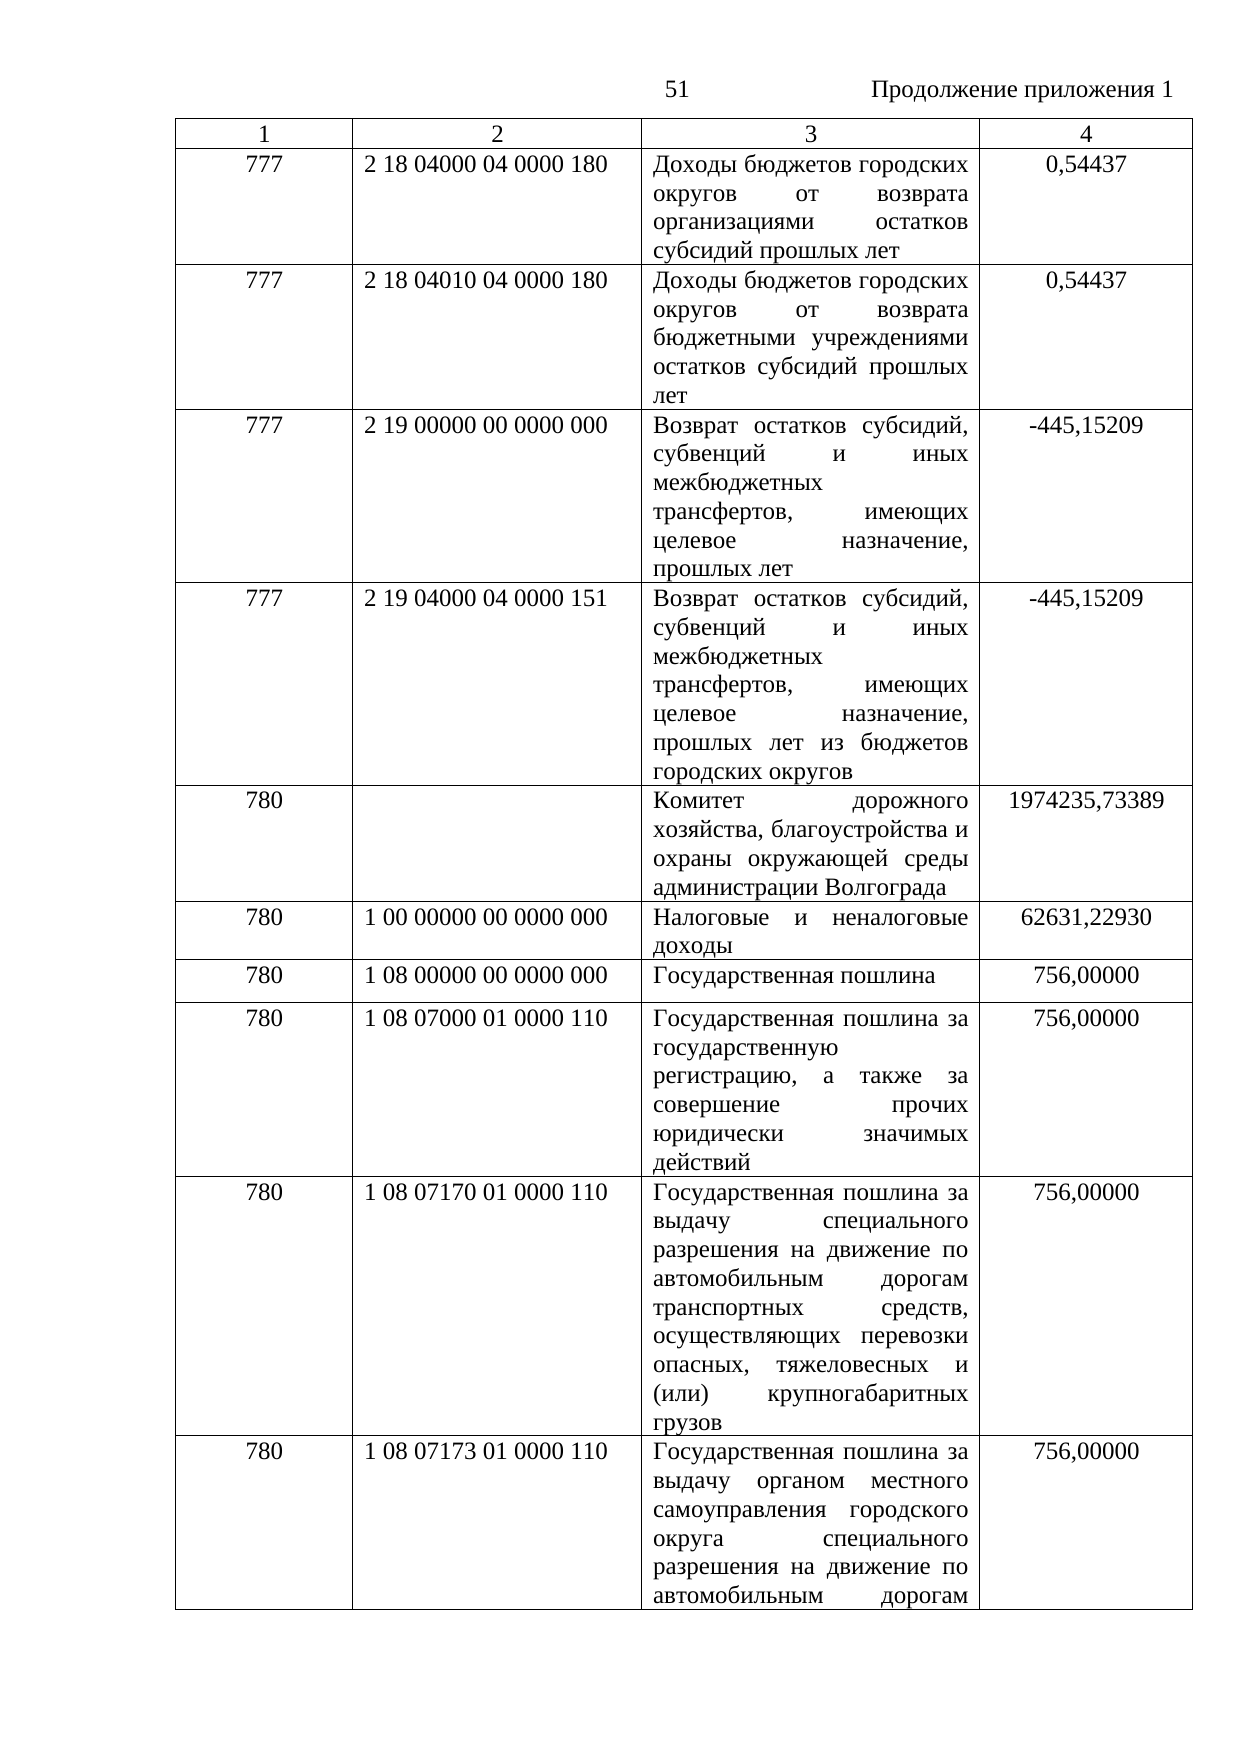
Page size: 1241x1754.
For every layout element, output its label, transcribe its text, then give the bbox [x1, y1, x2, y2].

table_cell 756,00000 [980, 1177, 1192, 1435]
table_cell 0,54437 [980, 149, 1192, 264]
table_header 2 [353, 119, 641, 148]
table_cell 780 [176, 960, 352, 1002]
table_cell -445,15209 [980, 583, 1192, 784]
table_cell 780 [176, 1436, 352, 1609]
table_cell 1 00 00000 00 0000 000 [353, 902, 641, 959]
table_cell 1 08 07173 01 0000 110 [353, 1436, 641, 1609]
table_cell 1 08 07170 01 0000 110 [353, 1177, 641, 1435]
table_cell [642, 1436, 979, 1609]
table_cell [353, 786, 641, 901]
table_cell -445,15209 [980, 410, 1192, 582]
table_cell 780 [176, 1003, 352, 1176]
table_cell 777 [176, 149, 352, 264]
table_cell 2 18 04000 04 0000 180 [353, 149, 641, 264]
table_cell 1 08 00000 00 0000 000 [353, 960, 641, 1002]
table_cell 1974235,73389 [980, 786, 1192, 901]
table_cell Государственная пошлина за государственную регистрацию, а также за совершение прочих юридически значимых действий [642, 1003, 979, 1176]
table_cell 756,00000 [980, 960, 1192, 1002]
table_cell 777 [176, 410, 352, 582]
table_cell 0,54437 [980, 265, 1192, 409]
table_cell 2 19 04000 04 0000 151 [353, 583, 641, 784]
table_cell 777 [176, 265, 352, 409]
table_cell Комитет дорожного хозяйства, благоустройства и охраны окружающей среды администрации Волгограда [642, 786, 979, 901]
table_cell 2 18 04010 04 0000 180 [353, 265, 641, 409]
table_cell 756,00000 [980, 1436, 1192, 1609]
table_cell Налоговые и неналоговые доходы [642, 902, 979, 959]
table_cell 780 [176, 786, 352, 901]
table_cell 780 [176, 902, 352, 959]
table_cell Возврат остатков субсидий, субвенций и иных межбюджетных трансфертов, имеющих целевое назначение, прошлых лет из бюджетов городских округов [642, 583, 979, 784]
table_cell 1 08 07000 01 0000 110 [353, 1003, 641, 1176]
table_header 1 [176, 119, 352, 148]
table_cell 756,00000 [980, 1003, 1192, 1176]
table_cell 777 [176, 583, 352, 784]
table_cell Доходы бюджетов городских округов от возврата бюджетными учреждениями остатков субсидий прошлых лет [642, 265, 979, 409]
table_cell 62631,22930 [980, 902, 1192, 959]
table_cell Государственная пошлина за выдачу специального разрешения на движение по автомобильным дорогам транспортных средств, осуществляющих перевозки опасных, тяжеловесных и (или) крупногабаритных грузов [642, 1177, 979, 1435]
table_cell 780 [176, 1177, 352, 1435]
table_cell Государственная пошлина [642, 960, 979, 1002]
table_cell Возврат остатков субсидий, субвенций и иных межбюджетных трансфертов, имеющих целевое назначение, прошлых лет [642, 410, 979, 582]
table_header 4 [980, 119, 1192, 148]
table_cell 2 19 00000 00 0000 000 [353, 410, 641, 582]
table_cell Доходы бюджетов городских округов от возврата организациями остатков субсидий прошлых лет [642, 149, 979, 264]
table_header 3 [642, 119, 979, 148]
